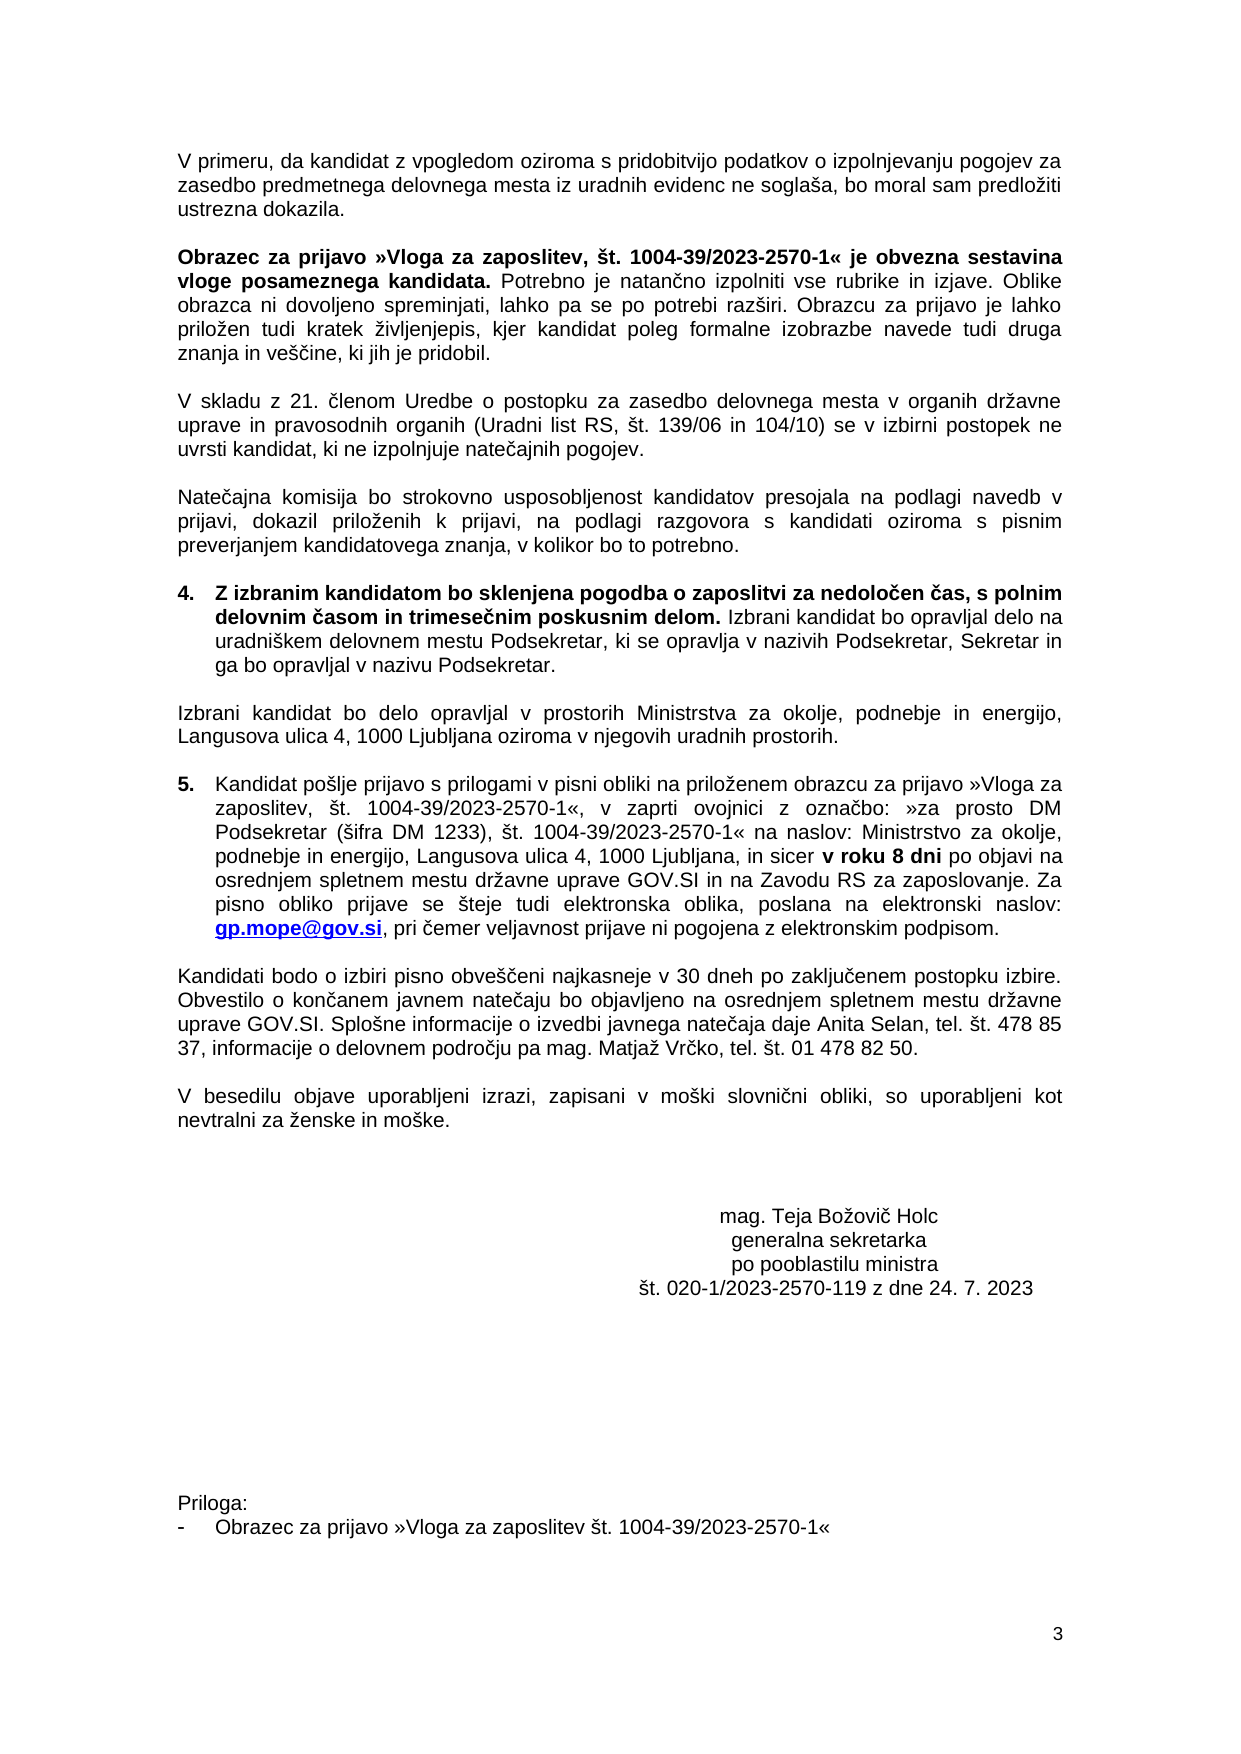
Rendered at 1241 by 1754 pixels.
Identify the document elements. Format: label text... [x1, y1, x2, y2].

text V primeru, da kandidat z vpogledom oziroma s pridobitvijo podatkov o izpolnjevanju pogojev za zasedbo predmetnega delovnega mesta iz uradnih evidenc ne soglaša, bo moral sam predložiti ustrezna dokazila. [177, 149, 1063, 221]
list Kandidat pošlje prijavo s prilogami v pisni obliki na priloženem obrazcu za prijavo »Vloga za zaposlitev, št. 1004-39/2023-2570-1«, v zaprti ovojnici z označbo: »za prosto DM Podsekretar (šifra DM 1233), št. 1004-39/2023-2570-1« na naslov: Ministrstvo za okolje, podnebje in energijo, Langusova ulica 4, 1000 Ljubljana, in sicer v roku 8 dni po objavi na osrednjem spletnem mestu državne uprave GOV.SI in na Zavodu RS za zaposlovanje. Za pisno obliko prijave se šteje tudi elektronska oblika, poslana na elektronski naslov: gp.mope@gov.si, pri čemer veljavnost prijave ni pogojena z elektronskim podpisom. [177, 772, 1063, 940]
text Natečajna komisija bo strokovno usposobljenost kandidatov presojala na podlagi navedb v prijavi, dokazil priloženih k prijavi, na podlagi razgovora s kandidati oziroma s pisnim preverjanjem kandidatovega znanja, v kolikor bo to potrebno. [177, 485, 1063, 557]
list Z izbranim kandidatom bo sklenjena pogodba o zaposlitvi za nedoločen čas, s polnim delovnim časom in trimesečnim poskusnim delom. Izbrani kandidat bo opravljal delo na uradniškem delovnem mestu Podsekretar, ki se opravlja v nazivih Podsekretar, Sekretar in ga bo opravljal v nazivu Podsekretar. [177, 581, 1063, 676]
text Kandidati bodo o izbiri pisno obveščeni najkasneje v 30 dneh po zaključenem postopku izbire. Obvestilo o končanem javnem natečaju bo objavljeno na osrednjem spletnem mestu državne uprave GOV.SI. Splošne informacije o izvedbi javnega natečaja daje Anita Selan, tel. št. 478 85 37, informacije o delovnem področju pa mag. Matjaž Vrčko, tel. št. 01 478 82 50. [177, 964, 1063, 1060]
text Obrazec za prijavo »Vloga za zaposlitev, št. 1004-39/2023-2570-1« je obvezna sestavina vloge posameznega kandidata. Potrebno je natančno izpolniti vse rubrike in izjave. Oblike obrazca ni dovoljeno spreminjati, lahko pa se po potrebi razširi. Obrazcu za prijavo je lahko priložen tudi kratek življenjepis, kjer kandidat poleg formalne izobrazbe navede tudi druga znanja in veščine, ki jih je pridobil. [177, 245, 1063, 365]
text po pooblastilu ministra [177, 1251, 1063, 1275]
text Priloga: [177, 1491, 1063, 1515]
text V besedilu objave uporabljeni izrazi, zapisani v moški slovnični obliki, so uporabljeni kot nevtralni za ženske in moške. [177, 1084, 1063, 1132]
text V skladu z 21. členom Uredbe o postopku za zasedbo delovnega mesta v organih državne uprave in pravosodnih organih (Uradni list RS, št. 139/06 in 104/10) se v izbirni postopek ne uvrsti kandidat, ki ne izpolnjuje natečajnih pogojev. [177, 389, 1063, 461]
text mag. Teja Božovič Holc [627, 1203, 1063, 1227]
text Izbrani kandidat bo delo opravljal v prostorih Ministrstva za okolje, podnebje in energijo, Langusova ulica 4, 1000 Ljubljana oziroma v njegovih uradnih prostorih. [177, 700, 1063, 748]
list Obrazec za prijavo »Vloga za zaposlitev št. 1004-39/2023-2570-1« [177, 1515, 1063, 1539]
text št. 020-1/2023-2570-119 z dne 24. 7. 2023 [177, 1275, 1063, 1299]
text generalna sekretarka [177, 1227, 1063, 1251]
